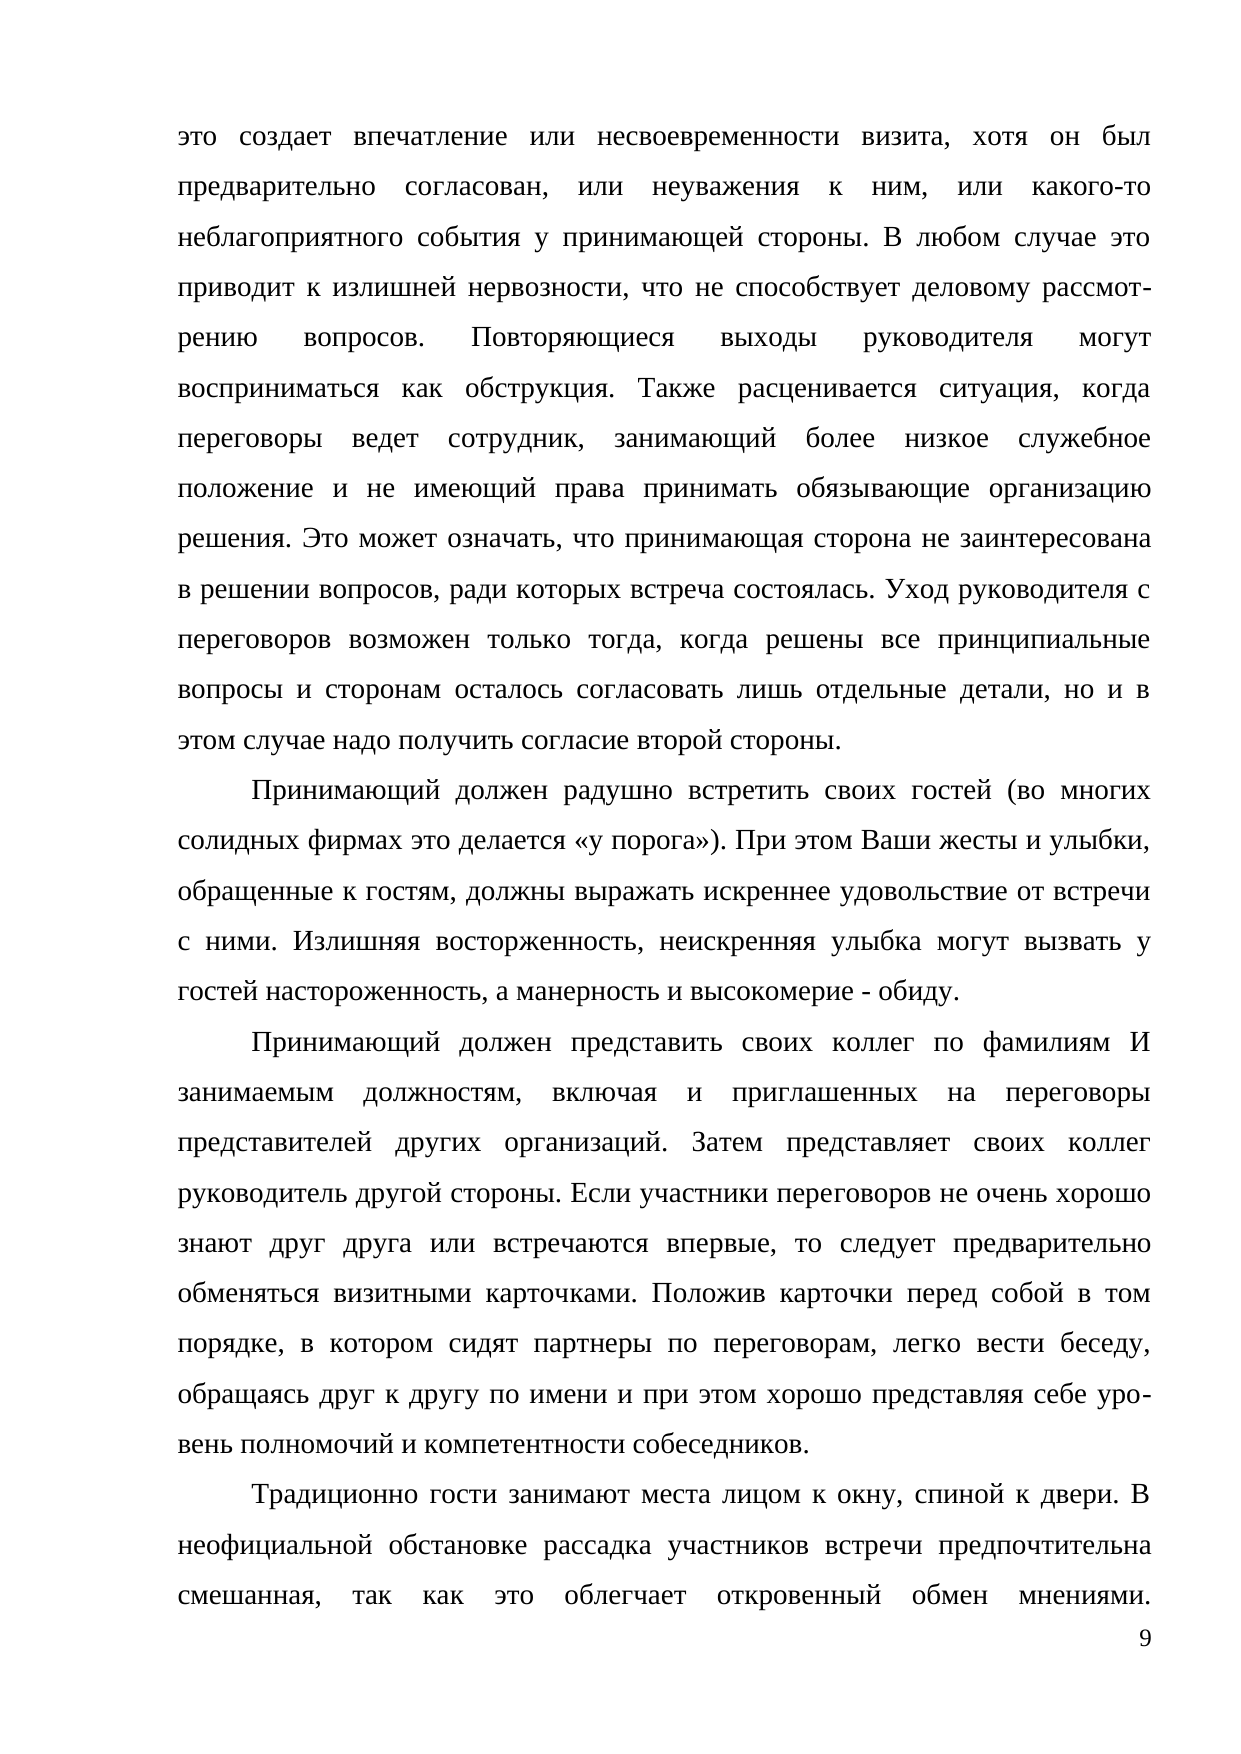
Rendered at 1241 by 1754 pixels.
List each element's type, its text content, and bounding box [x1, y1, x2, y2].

text Принимающий должен радушно встретить своих гостей (во многих солидных фирмах это делается «у порога»). При этом Ваши жесты и улыбки, обращенные к гостям, должны выражать искреннее удовольствие от встречи с ними. Излишняя восторженность, неискренняя улыбка могут вызвать у гостей настороженность, а манерность и высокомерие - обиду. [177, 772, 1152, 1007]
text Принимающий должен представить своих коллег по фамилиям И занимаемым должностям, включая и приглашенных на переговоры представителей других организаций. Затем представляет своих коллег руководитель другой стороны. Если участники переговоров не очень хорошо знают друг друга или встречаются впервые, то следует предварительно обменяться визитными карточками. Положив карточки перед собой в том порядке, в котором сидят партнеры по переговорам, легко вести беседу, обращаясь друг к другу по имени и при этом хорошо представляя себе уровень полномочий и компетентности собеседников. [177, 1024, 1152, 1460]
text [177, 118, 1152, 755]
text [177, 1477, 1152, 1611]
